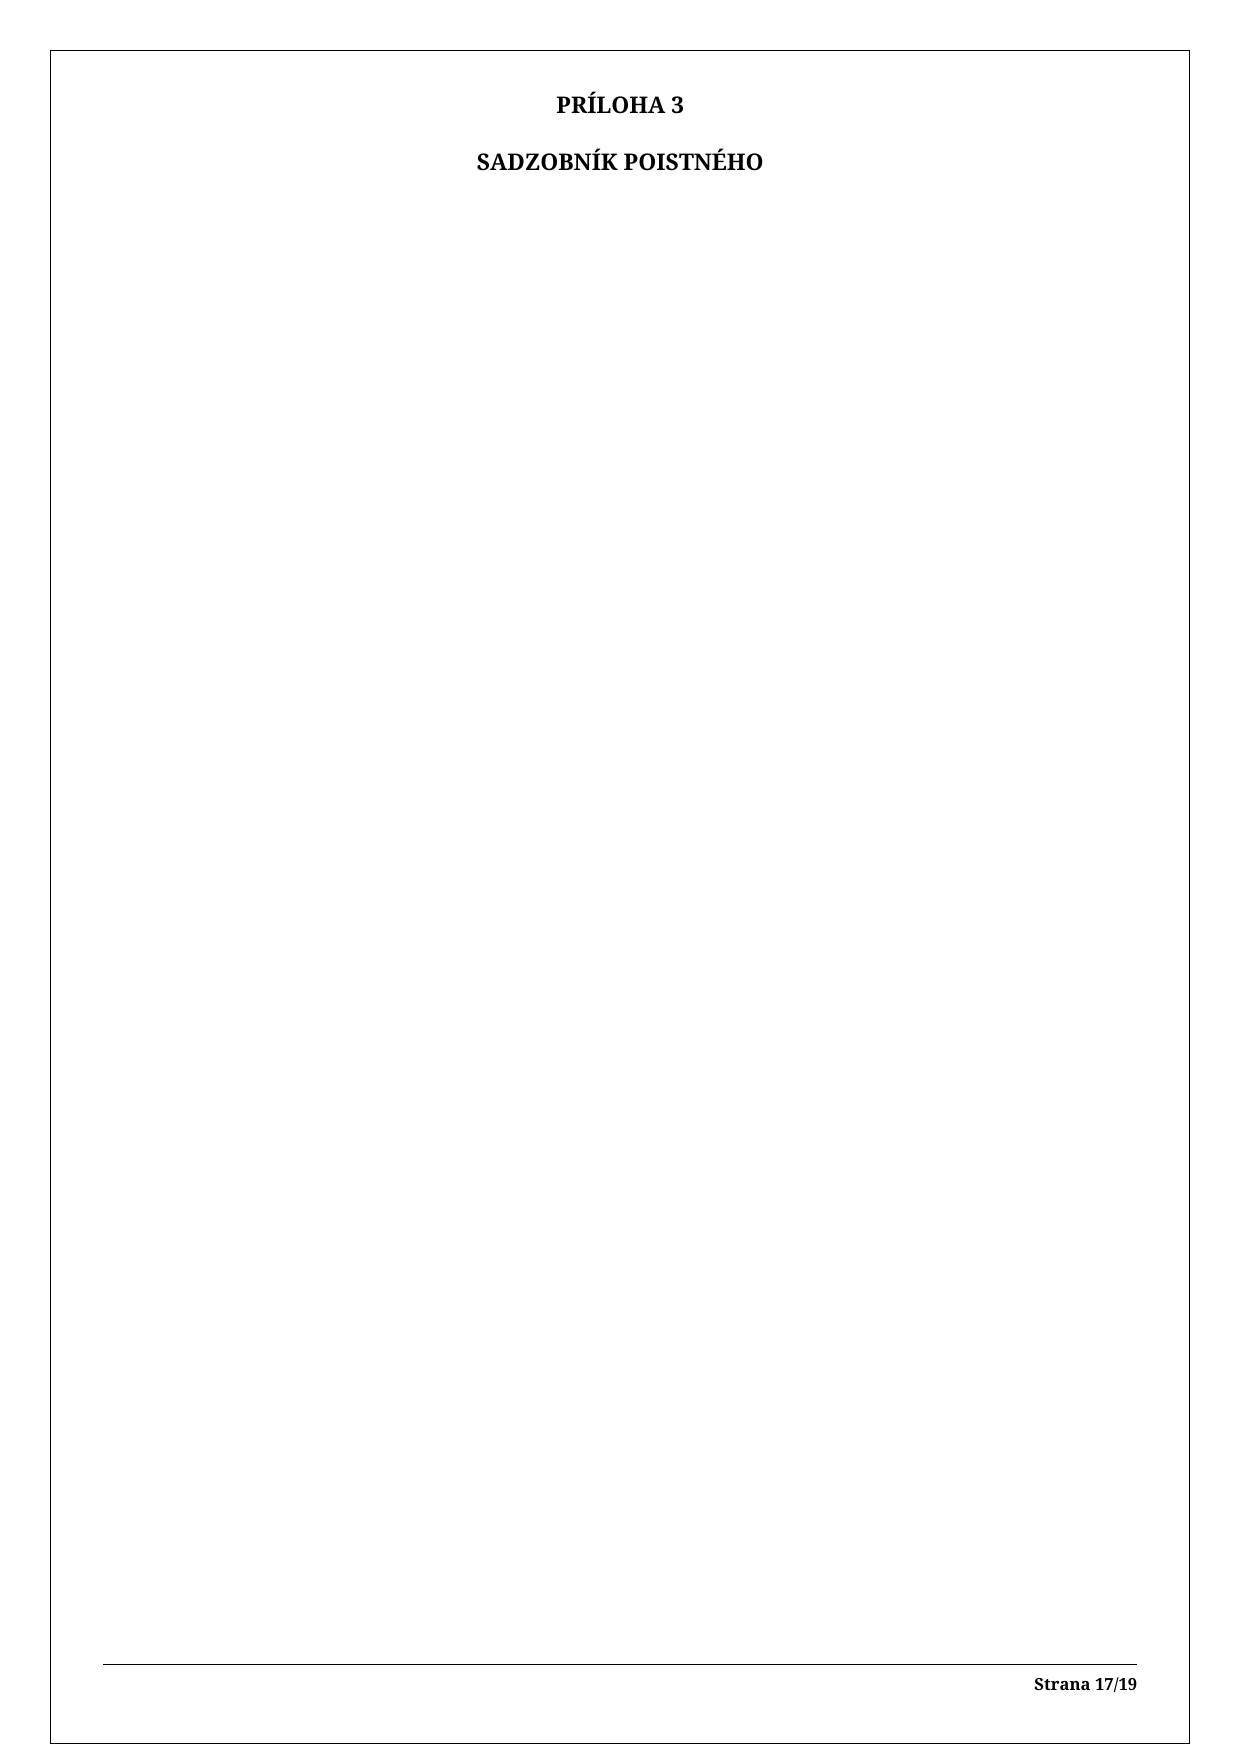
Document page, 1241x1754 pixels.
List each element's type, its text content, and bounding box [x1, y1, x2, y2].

text PRÍLOHA 3 [103, 89, 1137, 120]
text SADZOBNÍK POISTNÉHO [103, 145, 1137, 177]
